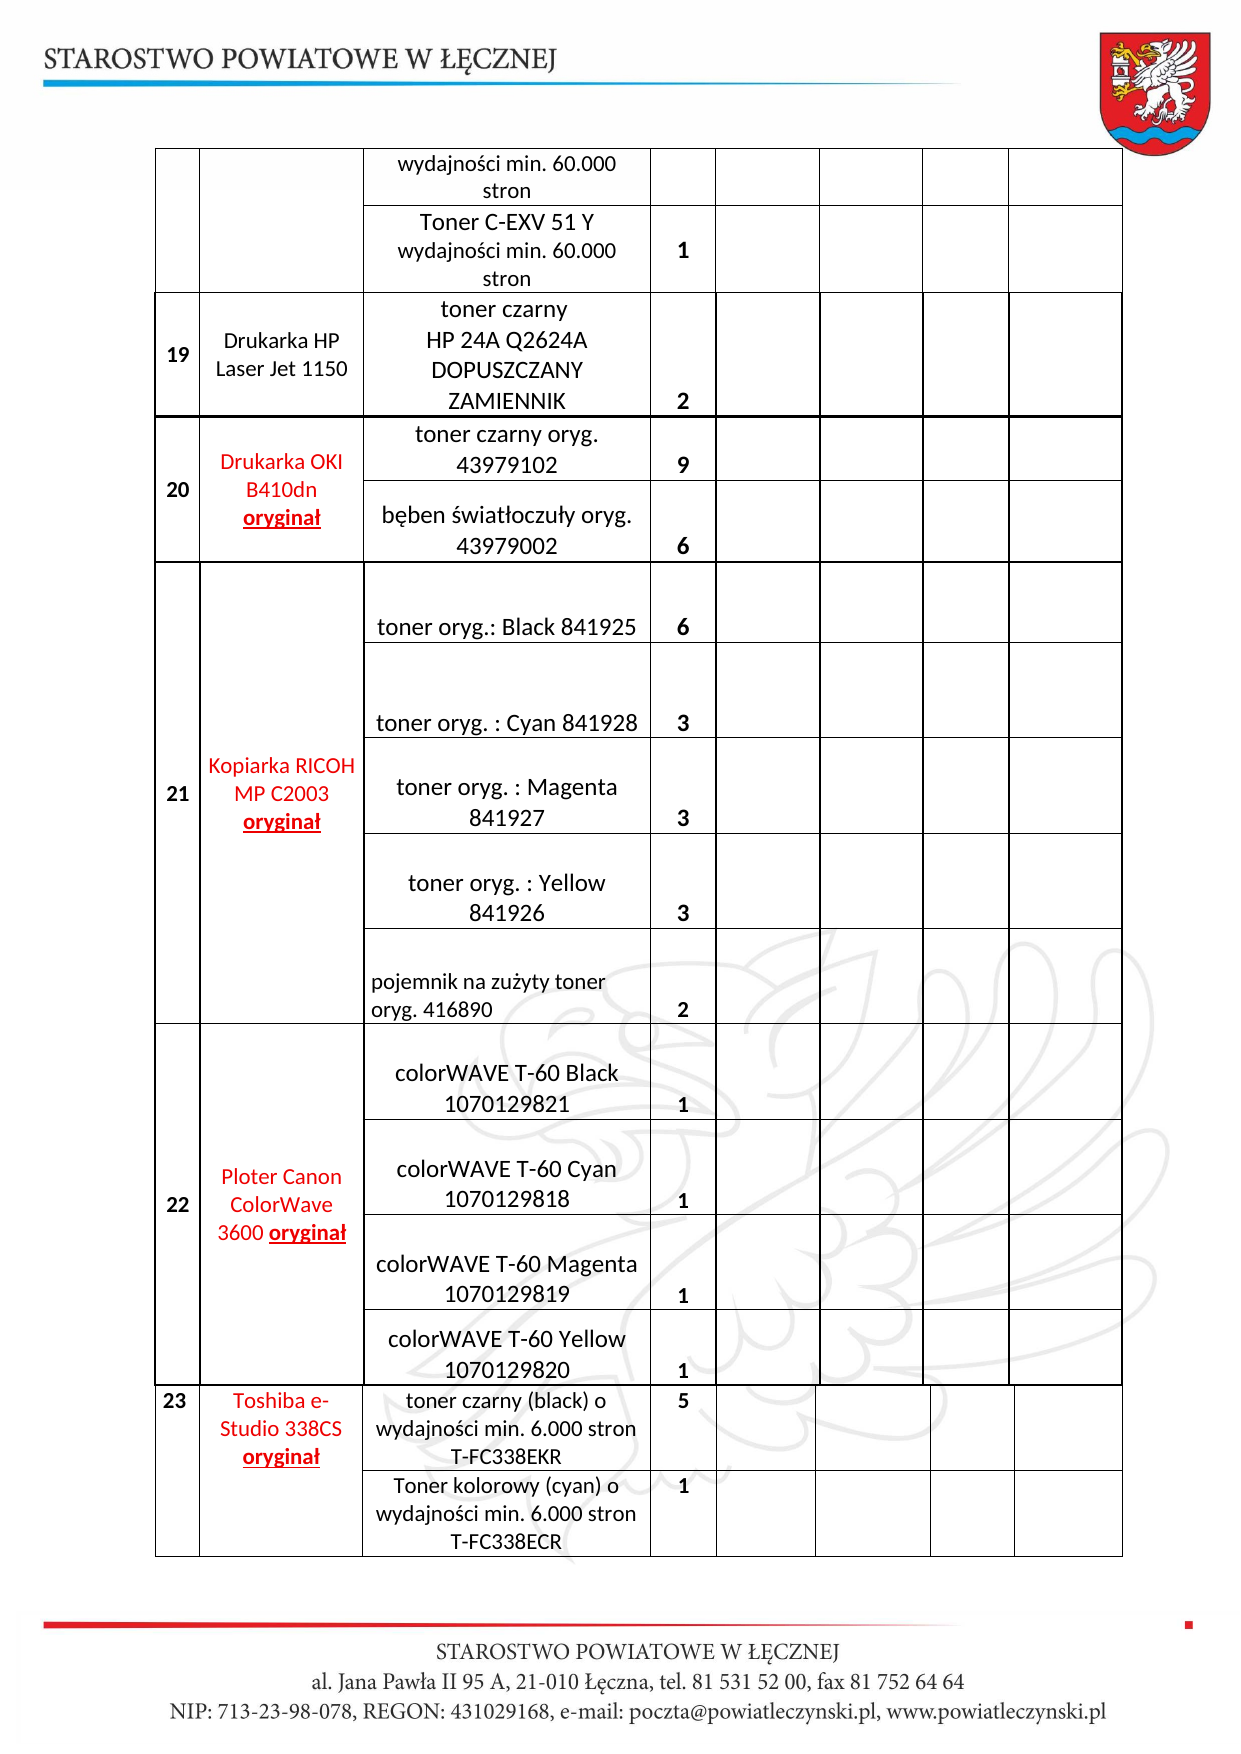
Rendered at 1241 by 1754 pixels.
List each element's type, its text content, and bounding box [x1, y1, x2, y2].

table_cell [821, 418, 922, 479]
table_cell [1010, 293, 1121, 415]
table_cell [821, 1215, 922, 1309]
table_cell [820, 149, 922, 205]
table_cell 2 [651, 929, 715, 1023]
table_cell [924, 643, 1008, 737]
table_cell 3 [651, 834, 715, 928]
table_cell Kopiarka RICOH MP C2003 oryginał [201, 563, 363, 1023]
table_cell [924, 563, 1008, 642]
table_cell Ploter Canon ColorWave 3600 oryginał [201, 1024, 363, 1384]
table_cell [924, 738, 1008, 833]
table_cell [1010, 1310, 1121, 1384]
table_cell pojemnik na zużyty toner oryg. 416890 [365, 929, 650, 1023]
table_cell [816, 1386, 930, 1470]
table_cell [1015, 1471, 1122, 1556]
table_cell 22 [156, 1024, 199, 1384]
table_cell [717, 418, 819, 479]
table_cell Drukarka OKI B410dn oryginał [200, 418, 363, 561]
table_cell [821, 1120, 922, 1214]
table_cell [924, 834, 1008, 928]
table_cell toner oryg. : Magenta 841927 [365, 738, 650, 833]
table_cell [717, 929, 819, 1023]
table_cell [821, 1310, 922, 1384]
table_cell [821, 481, 922, 561]
table_cell [1010, 418, 1121, 479]
table_cell Drukarka HP Laser Jet 1150 [200, 293, 363, 415]
picture [0, 0, 1241, 190]
table_cell Toshiba e-Studio 338CS oryginał [200, 1386, 362, 1556]
table_cell 1 [651, 149, 715, 205]
table_cell 3 [651, 738, 715, 833]
table_cell [924, 1310, 1008, 1384]
table_cell 1 [651, 1024, 715, 1118]
table_cell [716, 206, 819, 292]
table_cell Toner C-EXV 51 Y wydajności min. 60.000 stron [364, 206, 650, 292]
table_cell [1009, 206, 1122, 292]
table_cell 19 [156, 293, 199, 415]
table_cell [821, 834, 922, 928]
table_cell [924, 1120, 1008, 1214]
table_cell [924, 929, 1008, 1023]
table_cell 1 [651, 206, 715, 292]
table_cell 1 [651, 1310, 715, 1384]
table_cell colorWAVE T-60 Yellow 1070129820 [365, 1310, 650, 1384]
table_cell [717, 1471, 815, 1556]
table_cell [931, 1386, 1014, 1470]
table_cell toner oryg. : Yellow 841926 [365, 834, 650, 928]
table_cell [923, 149, 1008, 205]
table_cell colorWAVE T-60 Cyan 1070129818 [365, 1120, 650, 1214]
table_cell toner czarny (black) o wydajności min. 6.000 stron T-FC338EKR [363, 1386, 650, 1470]
picture [16, 1611, 1241, 1744]
table_cell [924, 1215, 1008, 1309]
table_cell 9 [651, 418, 715, 479]
table_cell 2 [651, 293, 715, 415]
table_cell [821, 643, 922, 737]
table_cell [1010, 1024, 1121, 1118]
table_cell [717, 1310, 819, 1384]
table_cell [717, 481, 819, 561]
table_cell [1010, 643, 1121, 737]
table_cell toner oryg.: Black 841925 [365, 563, 650, 642]
table_cell [821, 293, 922, 415]
table_cell [821, 738, 922, 833]
table_cell 21 [156, 563, 199, 1023]
table_cell toner czarny HP 24A Q2624A DOPUSZCZANY ZAMIENNIK [364, 293, 650, 415]
table_cell [717, 643, 819, 737]
table_cell [816, 1471, 930, 1556]
table_cell 20 [156, 418, 199, 561]
picture [156, 149, 199, 190]
table_cell [821, 929, 922, 1023]
table_cell 1 [651, 1120, 715, 1214]
table_cell 5 [651, 1386, 716, 1470]
table_cell [924, 418, 1008, 479]
table_cell [1010, 929, 1121, 1023]
table_cell [1010, 1120, 1121, 1214]
table_cell [924, 481, 1008, 561]
table_cell [821, 563, 922, 642]
table_cell Toner kolorowy (cyan) o wydajności min. 6.000 stron T-FC338ECR [363, 1471, 650, 1556]
table_cell [820, 206, 922, 292]
table_cell [923, 206, 1008, 292]
table_cell [716, 149, 819, 205]
table_cell [717, 1024, 819, 1118]
table_cell [717, 738, 819, 833]
picture [383, 927, 1170, 1565]
table_cell [1010, 834, 1121, 928]
picture [200, 149, 363, 190]
table_cell [1009, 149, 1122, 205]
table_cell [1010, 481, 1121, 561]
table_cell [924, 1024, 1008, 1118]
table_cell 6 [651, 563, 715, 642]
table_cell [1010, 1215, 1121, 1309]
table_cell [1015, 1386, 1122, 1470]
table_cell [717, 293, 819, 415]
table_cell [717, 1386, 815, 1470]
table_cell 6 [651, 481, 715, 561]
table_cell [1010, 563, 1121, 642]
table_cell [717, 563, 819, 642]
table_cell 1 [651, 1471, 716, 1556]
table_cell colorWAVE T-60 Black 1070129821 [365, 1024, 650, 1118]
table_cell toner czarny oryg. 43979102 [364, 418, 650, 479]
table_cell [717, 1120, 819, 1214]
table_cell bęben światłoczuły oryg. 43979002 [364, 481, 650, 561]
table_cell toner oryg. : Cyan 841928 [365, 643, 650, 737]
table_cell [717, 834, 819, 928]
table_cell [717, 1215, 819, 1309]
table_cell colorWAVE T-60 Magenta 1070129819 [365, 1215, 650, 1309]
table_cell 23 [156, 1386, 199, 1556]
table_cell [821, 1024, 922, 1118]
table_cell 3 [651, 643, 715, 737]
table_cell Toner C-EXV 51 M wydajności min. 60.000 stron [364, 149, 650, 205]
table_cell [924, 293, 1008, 415]
table_cell [1010, 738, 1121, 833]
table_cell [931, 1471, 1014, 1556]
table_cell 1 [651, 1215, 715, 1309]
